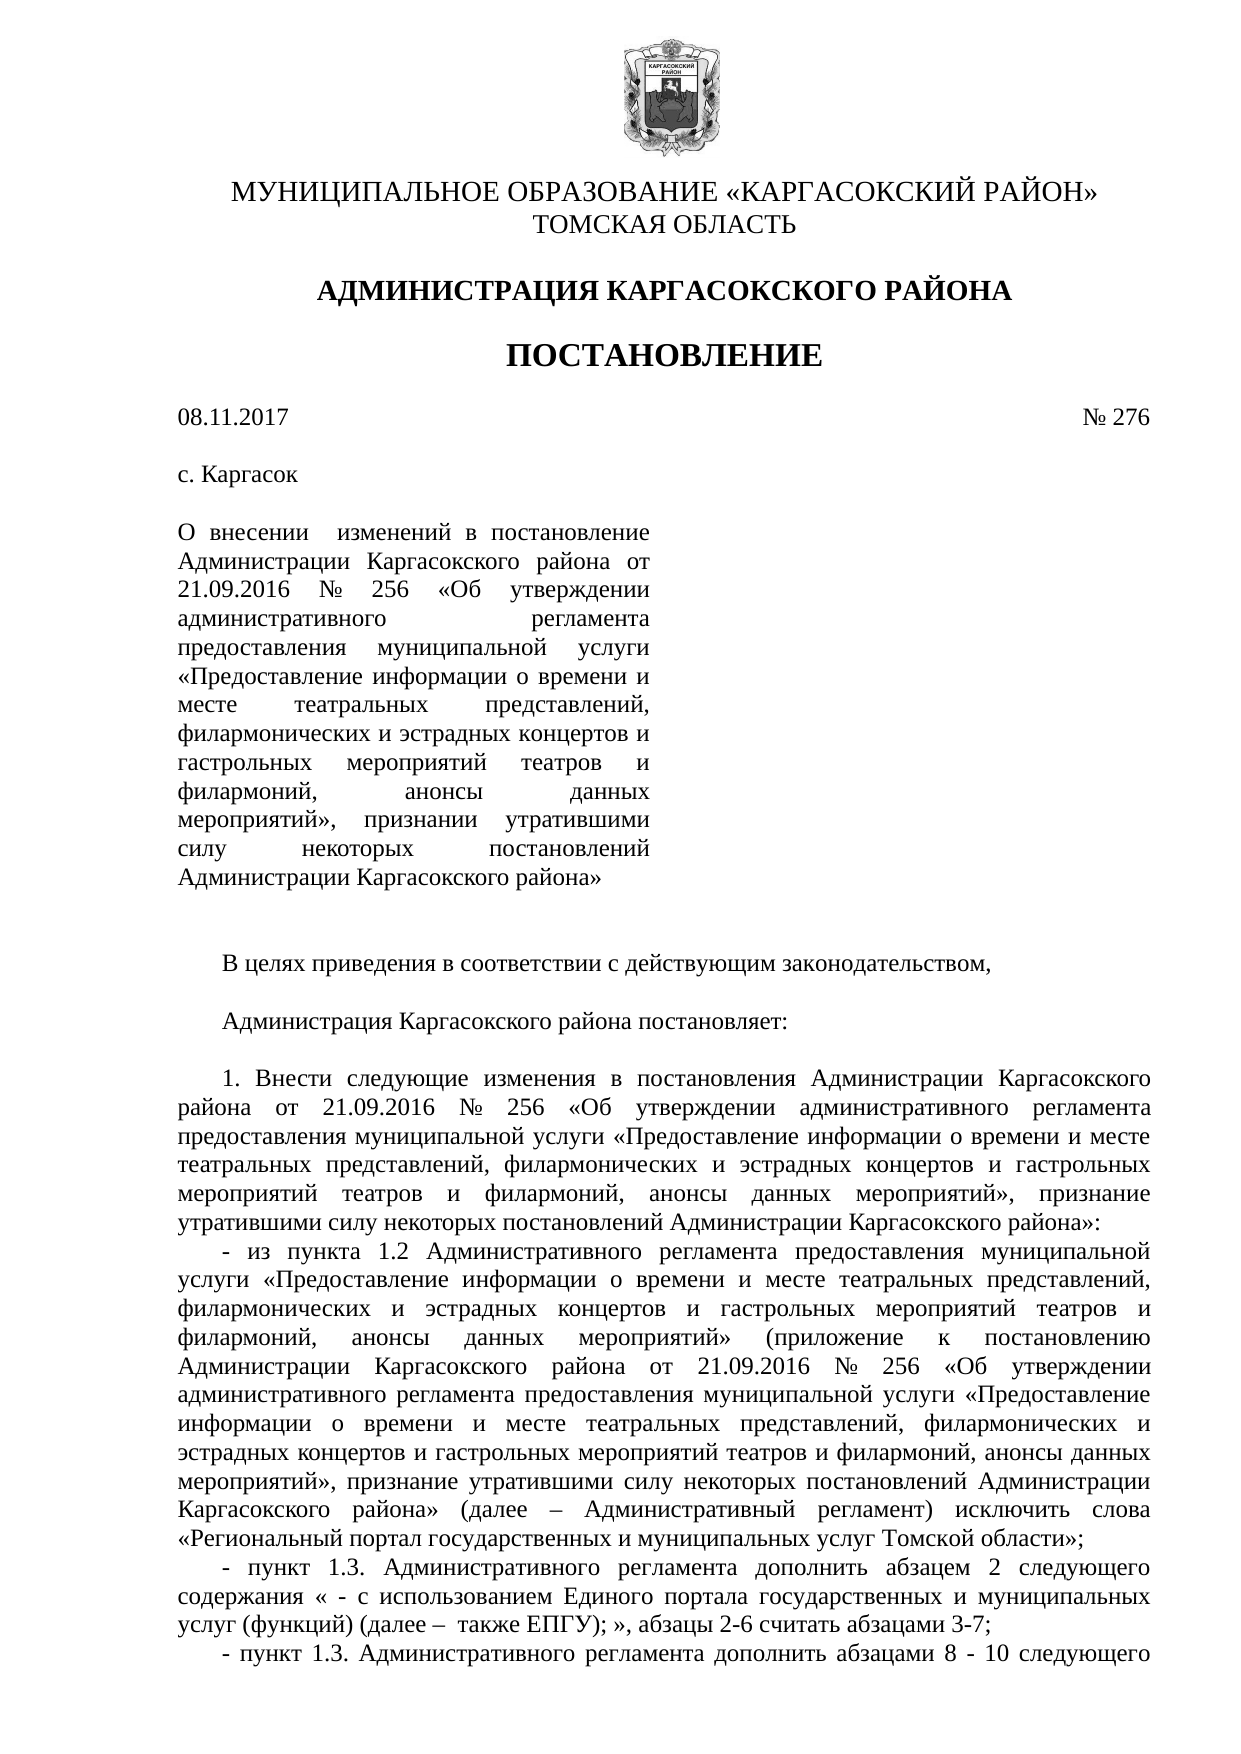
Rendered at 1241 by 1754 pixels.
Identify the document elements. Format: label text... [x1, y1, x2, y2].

text О внесении изменений в постановление Администрации Каргасокского района от 21.09.2016 № 256 «Об утверждении административного регламента предоставления муниципальной услуги «Предоставление информации о времени и месте театральных представлений, филармонических и эстрадных концертов и гастрольных мероприятий театров и филармоний, анонсы данных мероприятий», признании утратившими силу некоторых постановлений Администрации Каргасокского района» [177, 517, 650, 891]
text МУНИЦИПАЛЬНОЕ ОБРАЗОВАНИЕ «Каргасокский район» [177, 174, 1152, 208]
text Администрация Каргасокского района постановляет: [177, 1006, 1152, 1034]
text - пункт 1.3. Административного регламента дополнить абзацем 2 следующего содержания « - с использованием Единого портала государственных и муниципальных услуг (функций) (далее – также ЕПГУ); », абзацы 2-6 считать абзацами 3-7; [177, 1552, 1152, 1638]
table_header ПОСТАНОВЛЕНИЕ [166, 335, 1163, 402]
text с. Каргасок [177, 459, 1152, 488]
text АДМИНИСТРАЦИЯ КАРГАСОКСКОГО РАЙОНА [177, 273, 1152, 306]
text 08.11.2017 № 276 [177, 402, 1152, 431]
text ТОМСКАЯ ОБЛАСТЬ [177, 208, 1152, 239]
text - из пункта 1.2 Административного регламента предоставления муниципальной услуги «Предоставление информации о времени и месте театральных представлений, филармонических и эстрадных концертов и гастрольных мероприятий театров и филармоний, анонсы данных мероприятий» (приложение к постановлению Администрации Каргасокского района от 21.09.2016 № 256 «Об утверждении административного регламента предоставления муниципальной услуги «Предоставление информации о времени и месте театральных представлений, филармонических и эстрадных концертов и гастрольных мероприятий театров и филармоний, анонсы данных мероприятий», признание утратившими силу некоторых постановлений Администрации Каргасокского района» (далее – Административный регламент) исключить слова «Региональный портал государственных и муниципальных услуг Томской области»; [177, 1236, 1152, 1552]
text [177, 1638, 1152, 1667]
text В целях приведения в соответствии с действующим законодательством, [177, 948, 1152, 977]
text 1. Внести следующие изменения в постановления Администрации Каргасокского района от 21.09.2016 № 256 «Об утверждении административного регламента предоставления муниципальной услуги «Предоставление информации о времени и месте театральных представлений, филармонических и эстрадных концертов и гастрольных мероприятий театров и филармоний, анонсы данных мероприятий», признание утратившими силу некоторых постановлений Администрации Каргасокского района»: [177, 1063, 1152, 1236]
